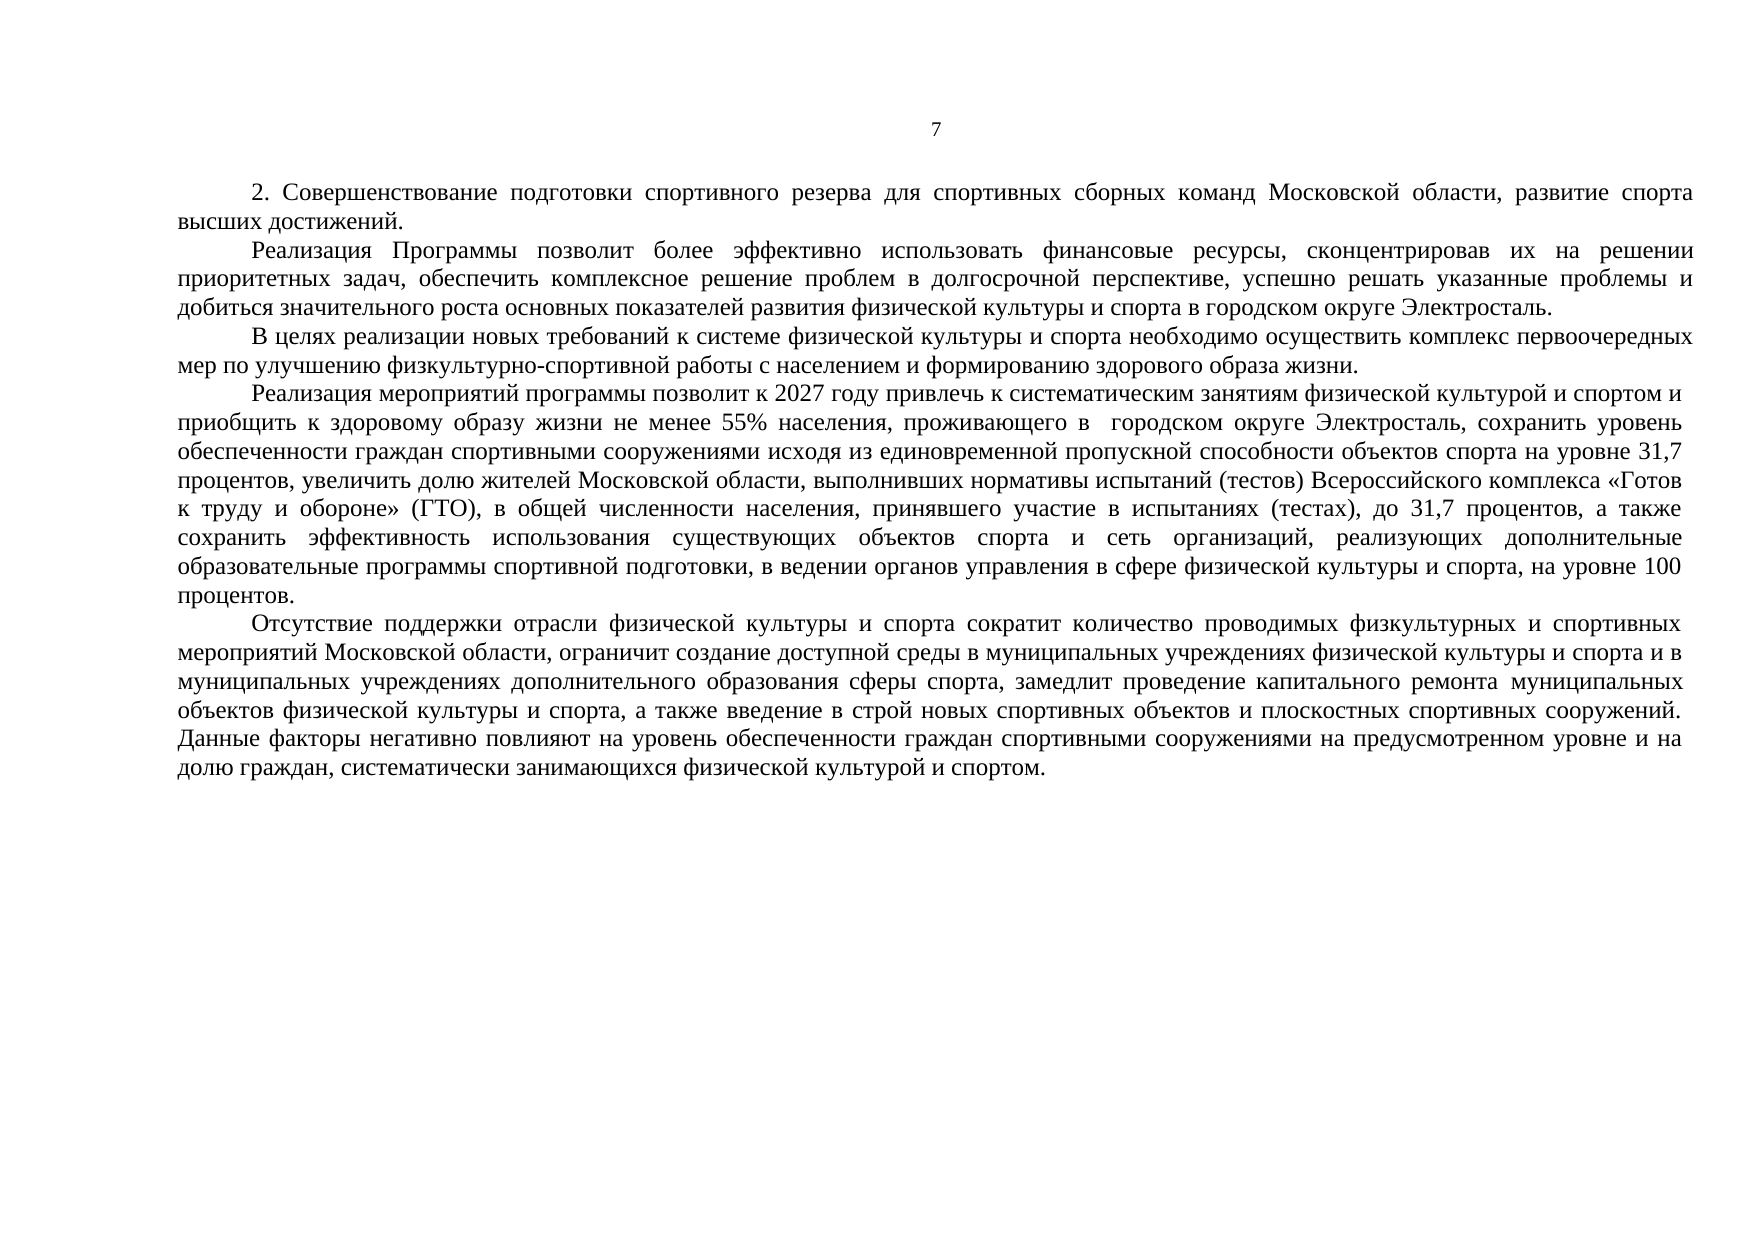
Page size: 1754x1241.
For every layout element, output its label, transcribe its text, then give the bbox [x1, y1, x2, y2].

text 2. Совершенствование подготовки спортивного резерва для спортивных сборных команд Московской области, развитие спорта высших достижений. [177, 177, 1695, 235]
text В целях реализации новых требований к системе физической культуры и спорта необходимо осуществить комплекс первоочередных мер по улучшению физкультурно-спортивной работы с населением и формированию здорового образа жизни. [177, 321, 1695, 378]
text Реализация мероприятий программы позволит к 2027 году привлечь к систематическим занятиям физической культурой и спортом и приобщить к здоровому образу жизни не менее 55% населения, проживающего в городском округе Электросталь, сохранить уровень обеспеченности граждан спортивными сооружениями исходя из единовременной пропускной способности объектов спорта на уровне 31,7 процентов, увеличить долю жителей Московской области, выполнивших нормативы испытаний (тестов) Всероссийского комплекса «Готов к труду и обороне» (ГТО), в общей численности населения, принявшего участие в испытаниях (тестах), до 31,7 процентов, а также сохранить эффективность использования существующих объектов спорта и сеть организаций, реализующих дополнительные образовательные программы спортивной подготовки, в ведении органов управления в сфере физической культуры и спорта, на уровне 100 процентов. [177, 378, 1683, 608]
text Реализация Программы позволит более эффективно использовать финансовые ресурсы, сконцентрировав их на решении приоритетных задач, обеспечить комплексное решение проблем в долгосрочной перспективе, успешно решать указанные проблемы и добиться значительного роста основных показателей развития физической культуры и спорта в городском округе Электросталь. [177, 235, 1695, 321]
text Отсутствие поддержки отрасли физической культуры и спорта сократит количество проводимых физкультурных и спортивных мероприятий Московской области, ограничит создание доступной среды в муниципальных учреждениях физической культуры и спорта и в муниципальных учреждениях дополнительного образования сферы спорта, замедлит проведение капитального ремонта муниципальных объектов физической культуры и спорта, а также введение в строй новых спортивных объектов и плоскостных спортивных сооружений. Данные факторы негативно повлияют на уровень обеспеченности граждан спортивными сооружениями на предусмотренном уровне и на долю граждан, систематически занимающихся физической культурой и спортом. [177, 608, 1683, 781]
